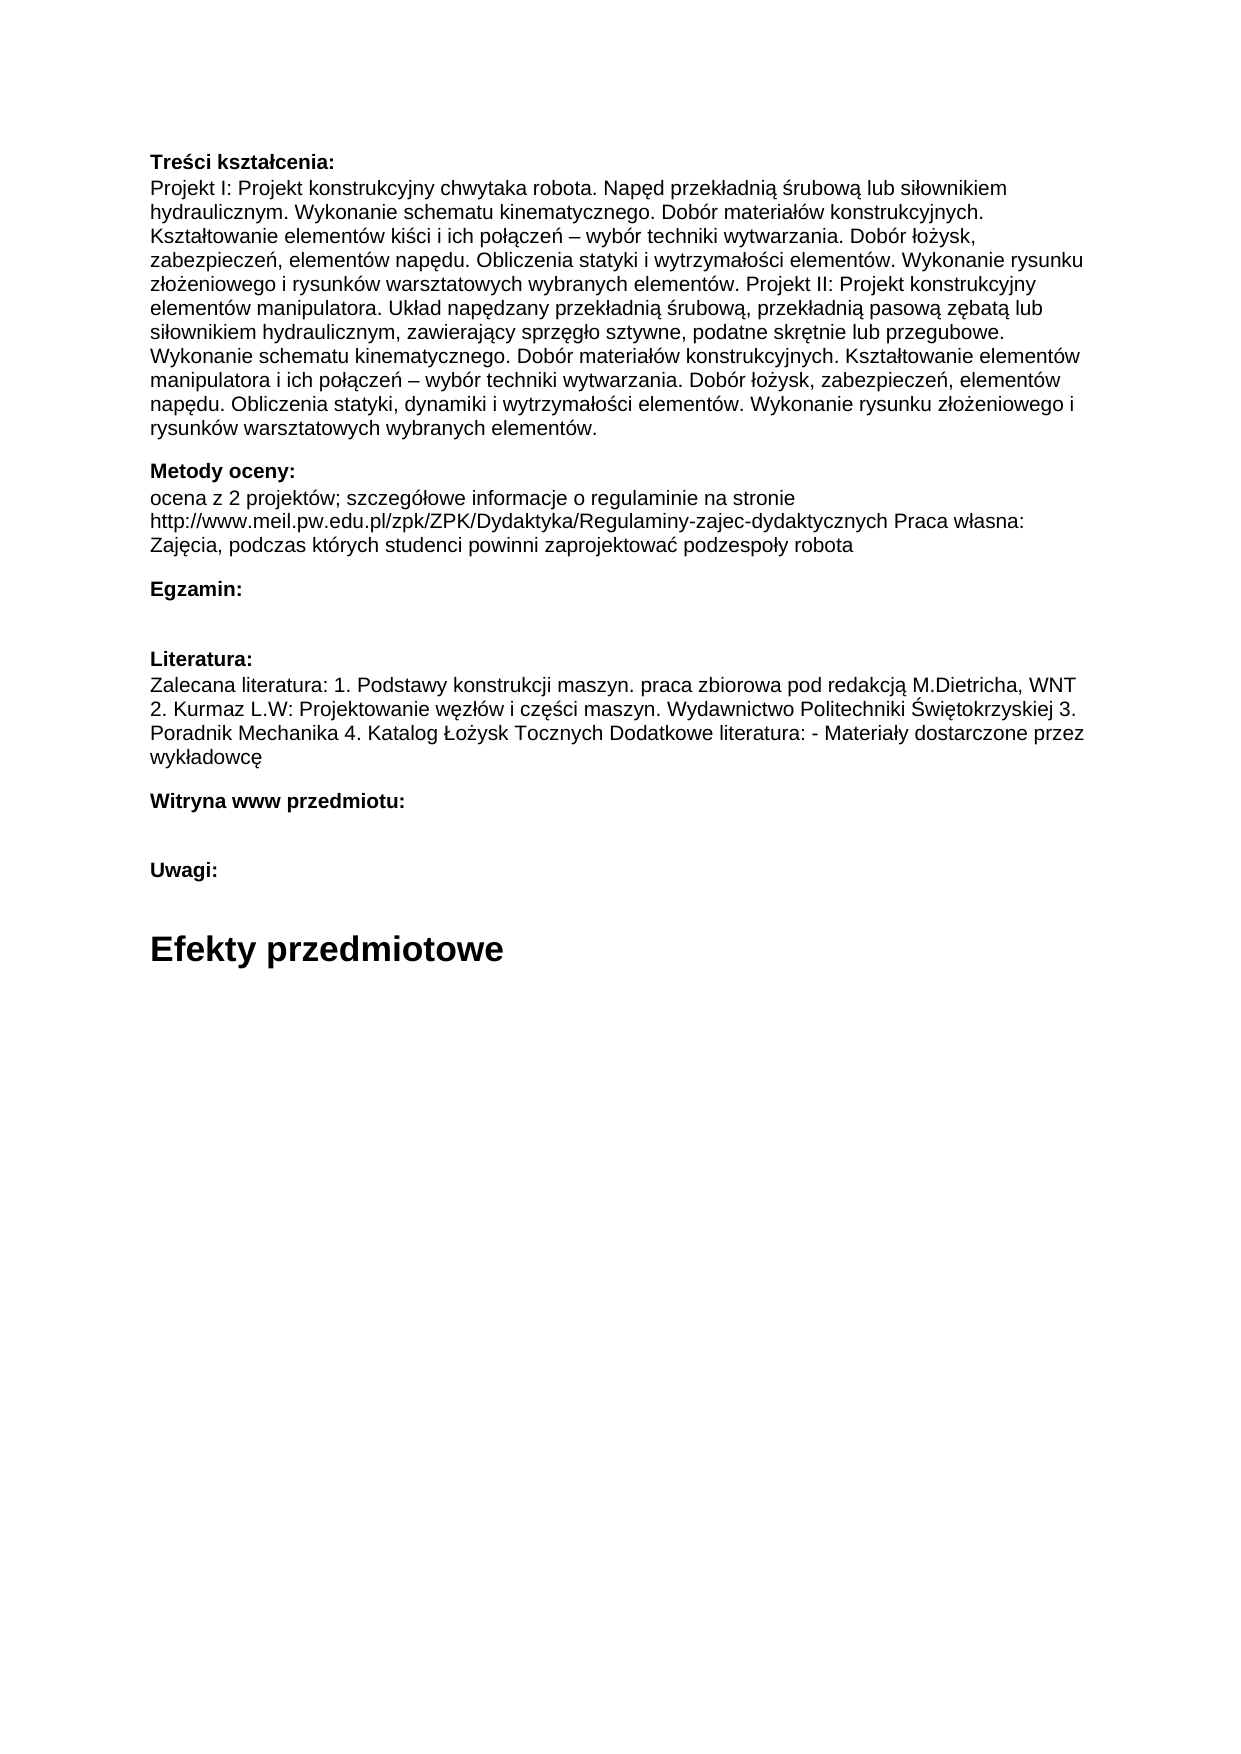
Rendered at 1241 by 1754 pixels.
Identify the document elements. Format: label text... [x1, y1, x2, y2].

subtitle Efekty przedmiotowe [150, 928, 1090, 969]
text Witryna www przedmiotu: [150, 788, 1090, 812]
text Uwagi: [150, 858, 1090, 882]
text Egzamin: [150, 577, 1090, 601]
text Projekt I: Projekt konstrukcyjny chwytaka robota. Napęd przekładnią śrubową lub siłownikiem hydraulicznym. Wykonanie schematu kinematycznego. Dobór materiałów konstrukcyjnych. Kształtowanie elementów kiści i ich połączeń – wybór techniki wytwarzania. Dobór łożysk, zabezpieczeń, elementów napędu. Obliczenia statyki i wytrzymałości elementów. Wykonanie rysunku złożeniowego i rysunków warsztatowych wybranych elementów. Projekt II: Projekt konstrukcyjny elementów manipulatora. Układ napędzany przekładnią śrubową, przekładnią pasową zębatą lub siłownikiem hydraulicznym, zawierający sprzęgło sztywne, podatne skrętnie lub przegubowe. Wykonanie schematu kinematycznego. Dobór materiałów konstrukcyjnych. Kształtowanie elementów manipulatora i ich połączeń – wybór techniki wytwarzania. Dobór łożysk, zabezpieczeń, elementów napędu. Obliczenia statyki, dynamiki i wytrzymałości elementów. Wykonanie rysunku złożeniowego i rysunków warsztatowych wybranych elementów. [150, 176, 1090, 439]
text Metody oceny: [150, 459, 1090, 483]
text Zalecana literatura: 1. Podstawy konstrukcji maszyn. praca zbiorowa pod redakcją M.Dietricha, WNT 2. Kurmaz L.W: Projektowanie węzłów i części maszyn. Wydawnictwo Politechniki Świętokrzyskiej 3. Poradnik Mechanika 4. Katalog Łożysk Tocznych Dodatkowe literatura: - Materiały dostarczone przez wykładowcę [150, 673, 1090, 769]
text Literatura: [150, 647, 1090, 671]
text Treści kształcenia: [150, 150, 1090, 174]
text ocena z 2 projektów; szczegółowe informacje o regulaminie na stronie http://www.meil.pw.edu.pl/zpk/ZPK/Dydaktyka/Regulaminy-zajec-dydaktycznych Praca własna: Zajęcia, podczas których studenci powinni zaprojektować podzespoły robota [150, 485, 1090, 557]
